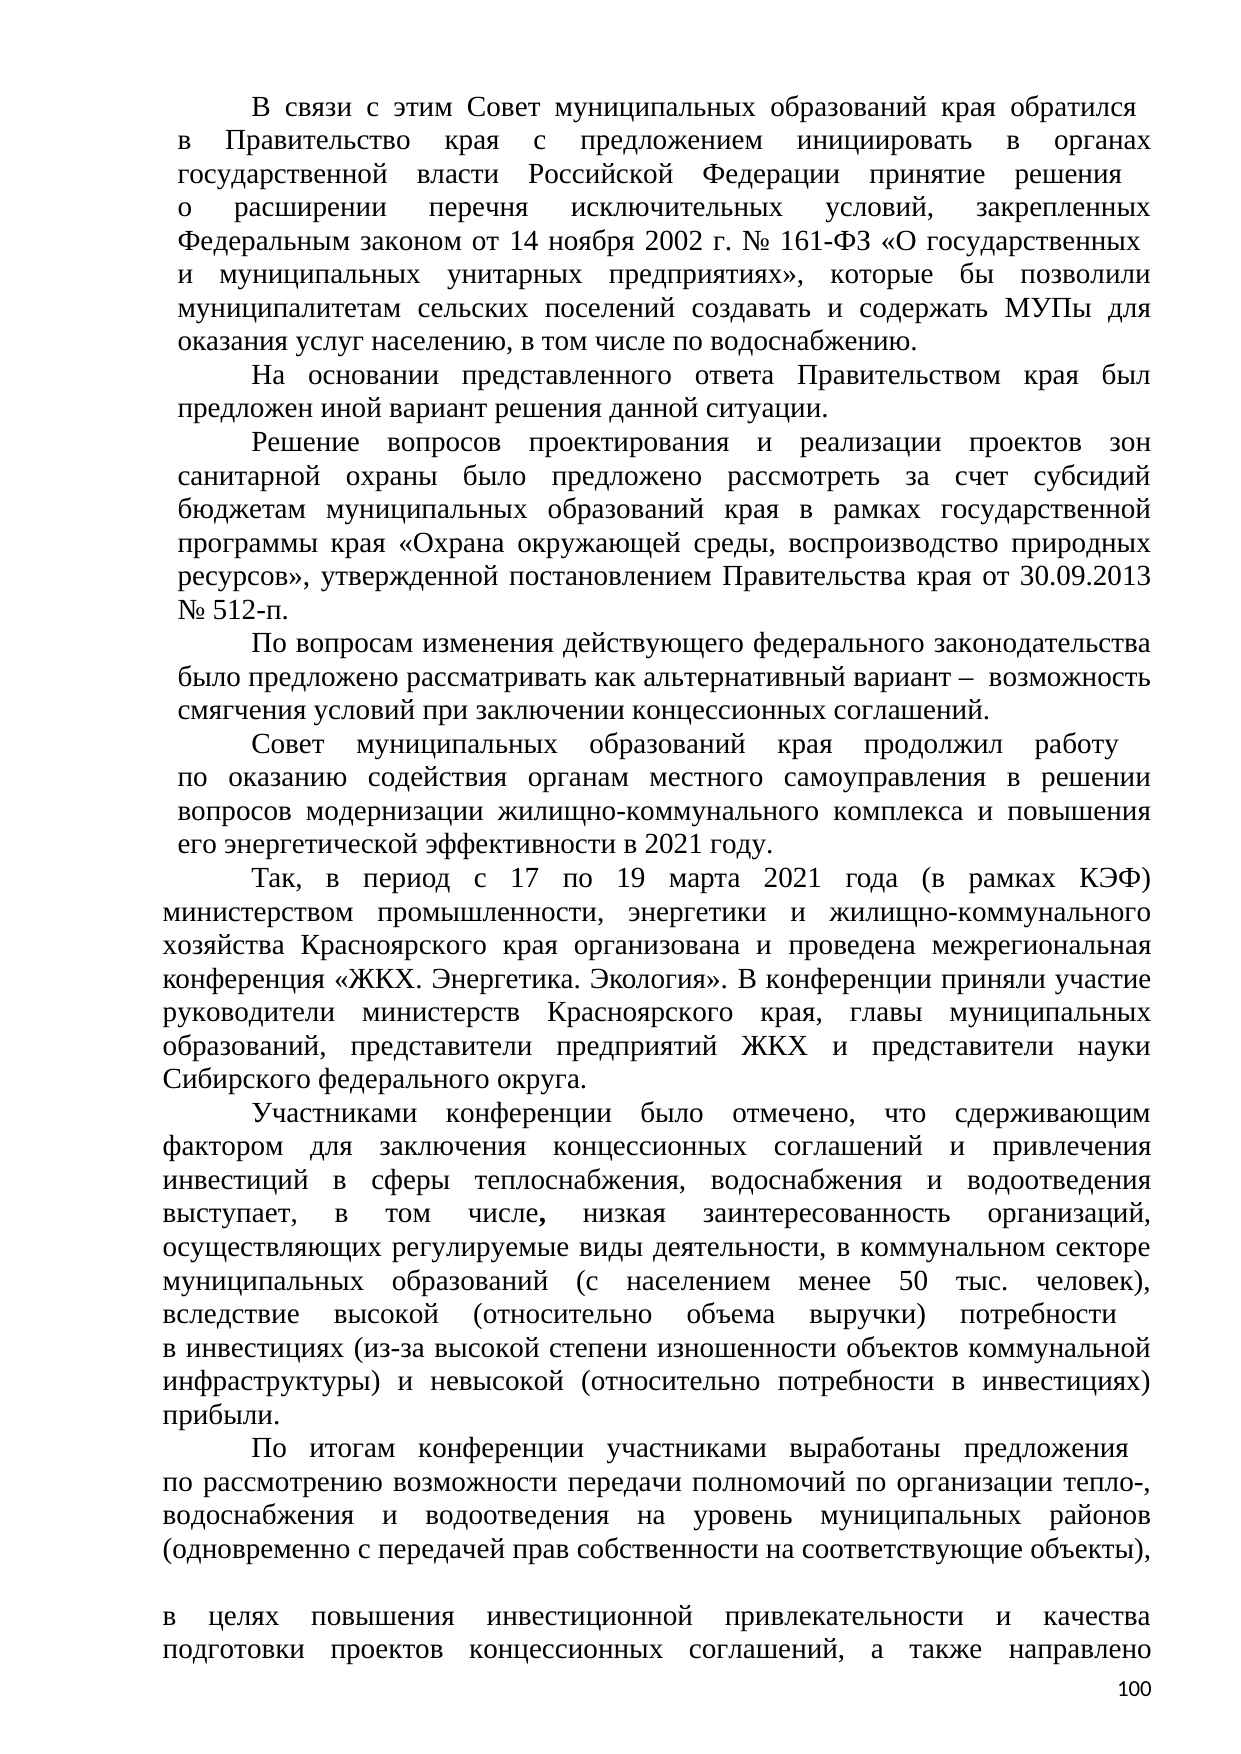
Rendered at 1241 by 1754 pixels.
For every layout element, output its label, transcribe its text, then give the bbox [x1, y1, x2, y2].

text На основании представленного ответа Правительством края был предложен иной вариант решения данной ситуации. [177, 357, 1152, 424]
text Совет муниципальных образований края продолжил работу по оказанию содействия органам местного самоуправления в решении вопросов модернизации жилищно-коммунального комплекса и повышения его энергетической эффективности в 2021 году. [177, 726, 1152, 860]
text Решение вопросов проектирования и реализации проектов зон санитарной охраны было предложено рассмотреть за счет субсидий бюджетам муниципальных образований края в рамках государственной программы края «Охрана окружающей среды, воспроизводство природных ресурсов», утвержденной постановлением Правительства края от 30.09.2013 № 512-п. [177, 424, 1152, 625]
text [162, 1430, 1152, 1665]
text Так, в период с 17 по 19 марта 2021 года (в рамках КЭФ) министерством промышленности, энергетики и жилищно-коммунального хозяйства Красноярского края организована и проведена межрегиональная конференция «ЖКХ. Энергетика. Экология». В конференции приняли участие руководители министерств Красноярского края, главы муниципальных образований, представители предприятий ЖКХ и представители науки Сибирского федерального округа. [162, 860, 1152, 1095]
text По вопросам изменения действующего федерального законодательства было предложено рассматривать как альтернативный вариант – возможность смягчения условий при заключении концессионных соглашений. [177, 625, 1152, 726]
text В связи с этим Совет муниципальных образований края обратился в Правительство края с предложением инициировать в органах государственной власти Российской Федерации принятие решения о расширении перечня исключительных условий, закрепленных Федеральным законом от 14 ноября 2002 г. № 161-ФЗ «О государственных и муниципальных унитарных предприятиях», которые бы позволили муниципалитетам сельских поселений создавать и содержать МУПы для оказания услуг населению, в том числе по водоснабжению. [177, 89, 1152, 357]
text Участниками конференции было отмечено, что сдерживающим фактором для заключения концессионных соглашений и привлечения инвестиций в сферы теплоснабжения, водоснабжения и водоотведения выступает, в том числе, низкая заинтересованность организаций, осуществляющих регулируемые виды деятельности, в коммунальном секторе муниципальных образований (с населением менее 50 тыс. человек), вследствие высокой (относительно объема выручки) потребности в инвестициях (из-за высокой степени изношенности объектов коммунальной инфраструктуры) и невысокой (относительно потребности в инвестициях) прибыли. [162, 1095, 1152, 1430]
